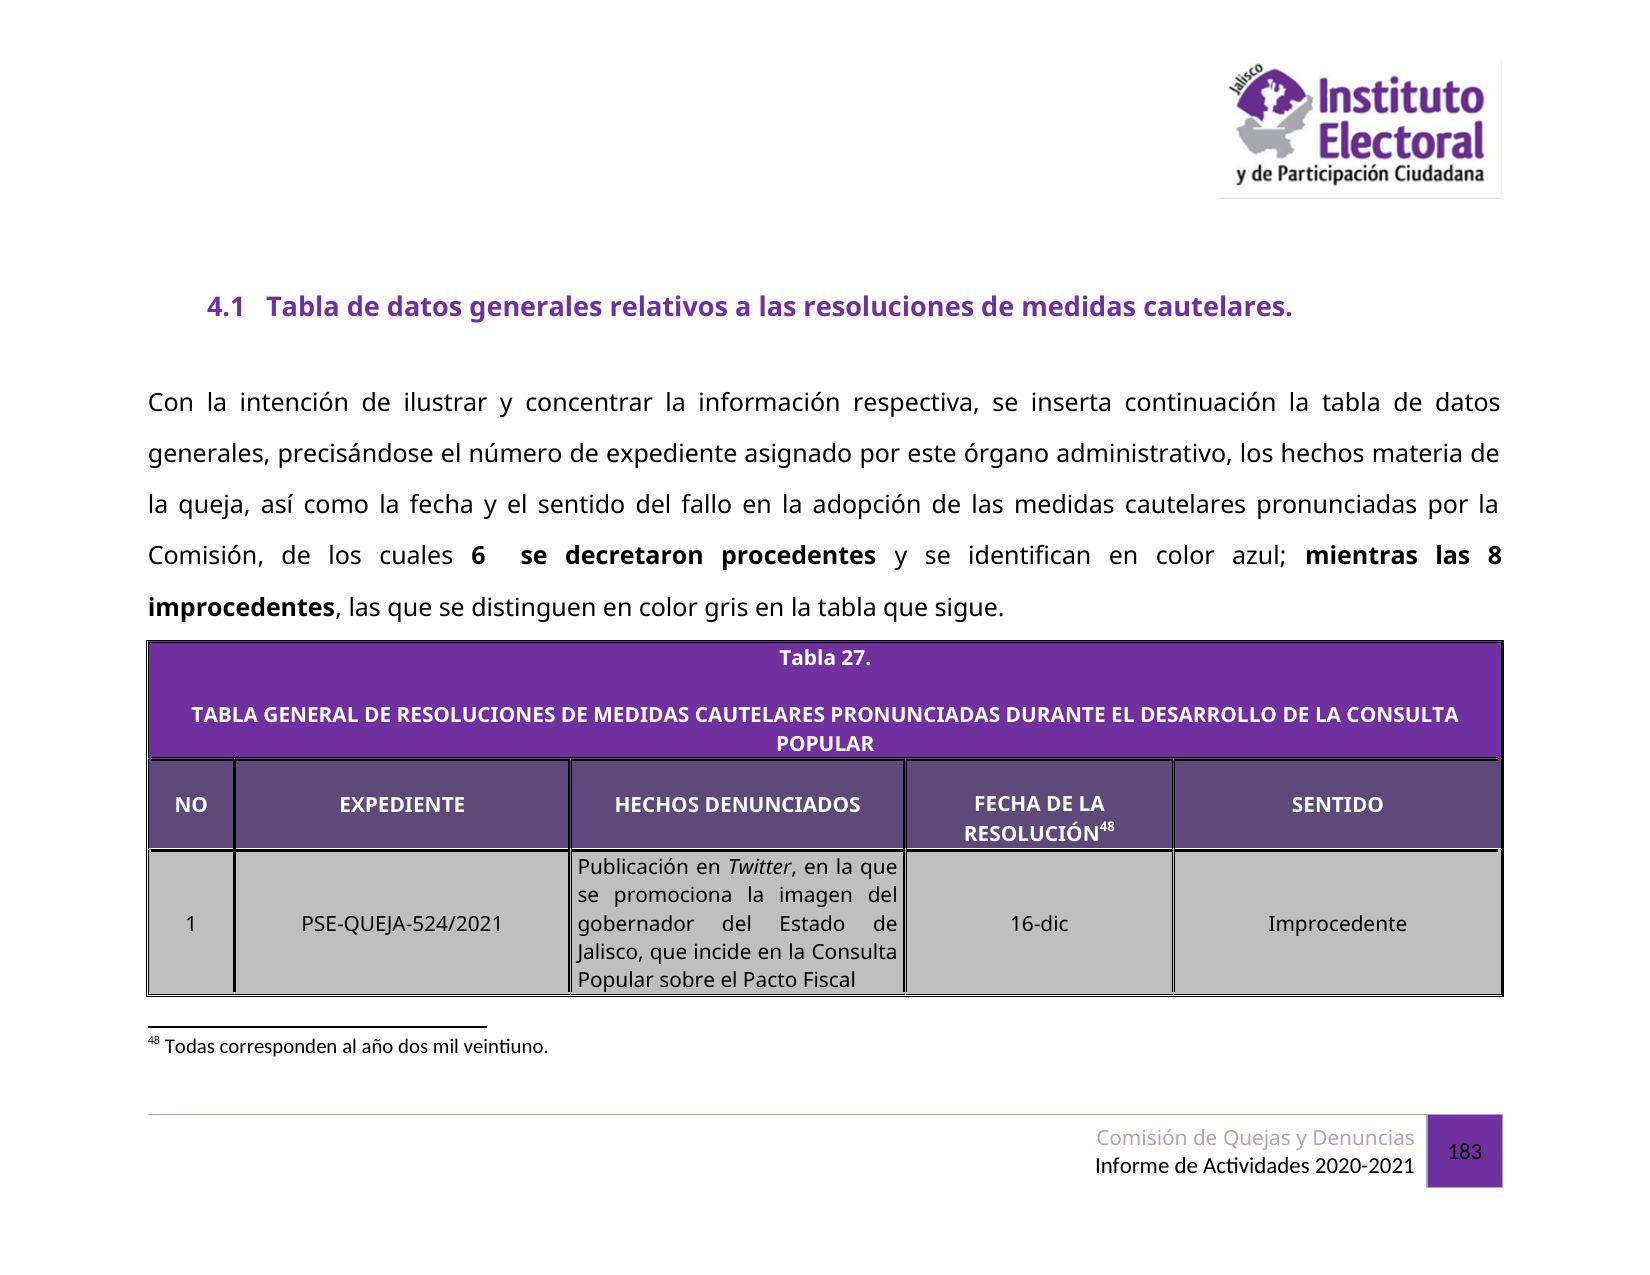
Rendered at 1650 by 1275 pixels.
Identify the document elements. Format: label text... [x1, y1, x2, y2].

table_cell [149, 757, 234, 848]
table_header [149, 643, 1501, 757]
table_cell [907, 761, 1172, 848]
subtitle 4.1 Tabla de datos generales relativos a las resoluciones de medidas cautelares. [207, 287, 1502, 324]
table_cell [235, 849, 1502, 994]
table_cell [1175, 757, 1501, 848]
picture [1219, 59, 1503, 200]
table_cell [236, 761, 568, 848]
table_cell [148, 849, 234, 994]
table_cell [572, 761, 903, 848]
text Con la intención de ilustrar y concentrar la información respectiva, se inserta continuación la tabla de datos generales, precisándose el número de expediente asignado por este órgano administrativo, los hechos materia de la queja, así como la fecha y el sentido del fallo en la adopción de las medidas cautelares pronunciadas por la Comisión, de los cuales 6 se decretaron procedentes y se identifican en color azul; mientras las 8 improcedentes, las que se distinguen en color gris en la tabla que sigue. [148, 385, 1502, 623]
